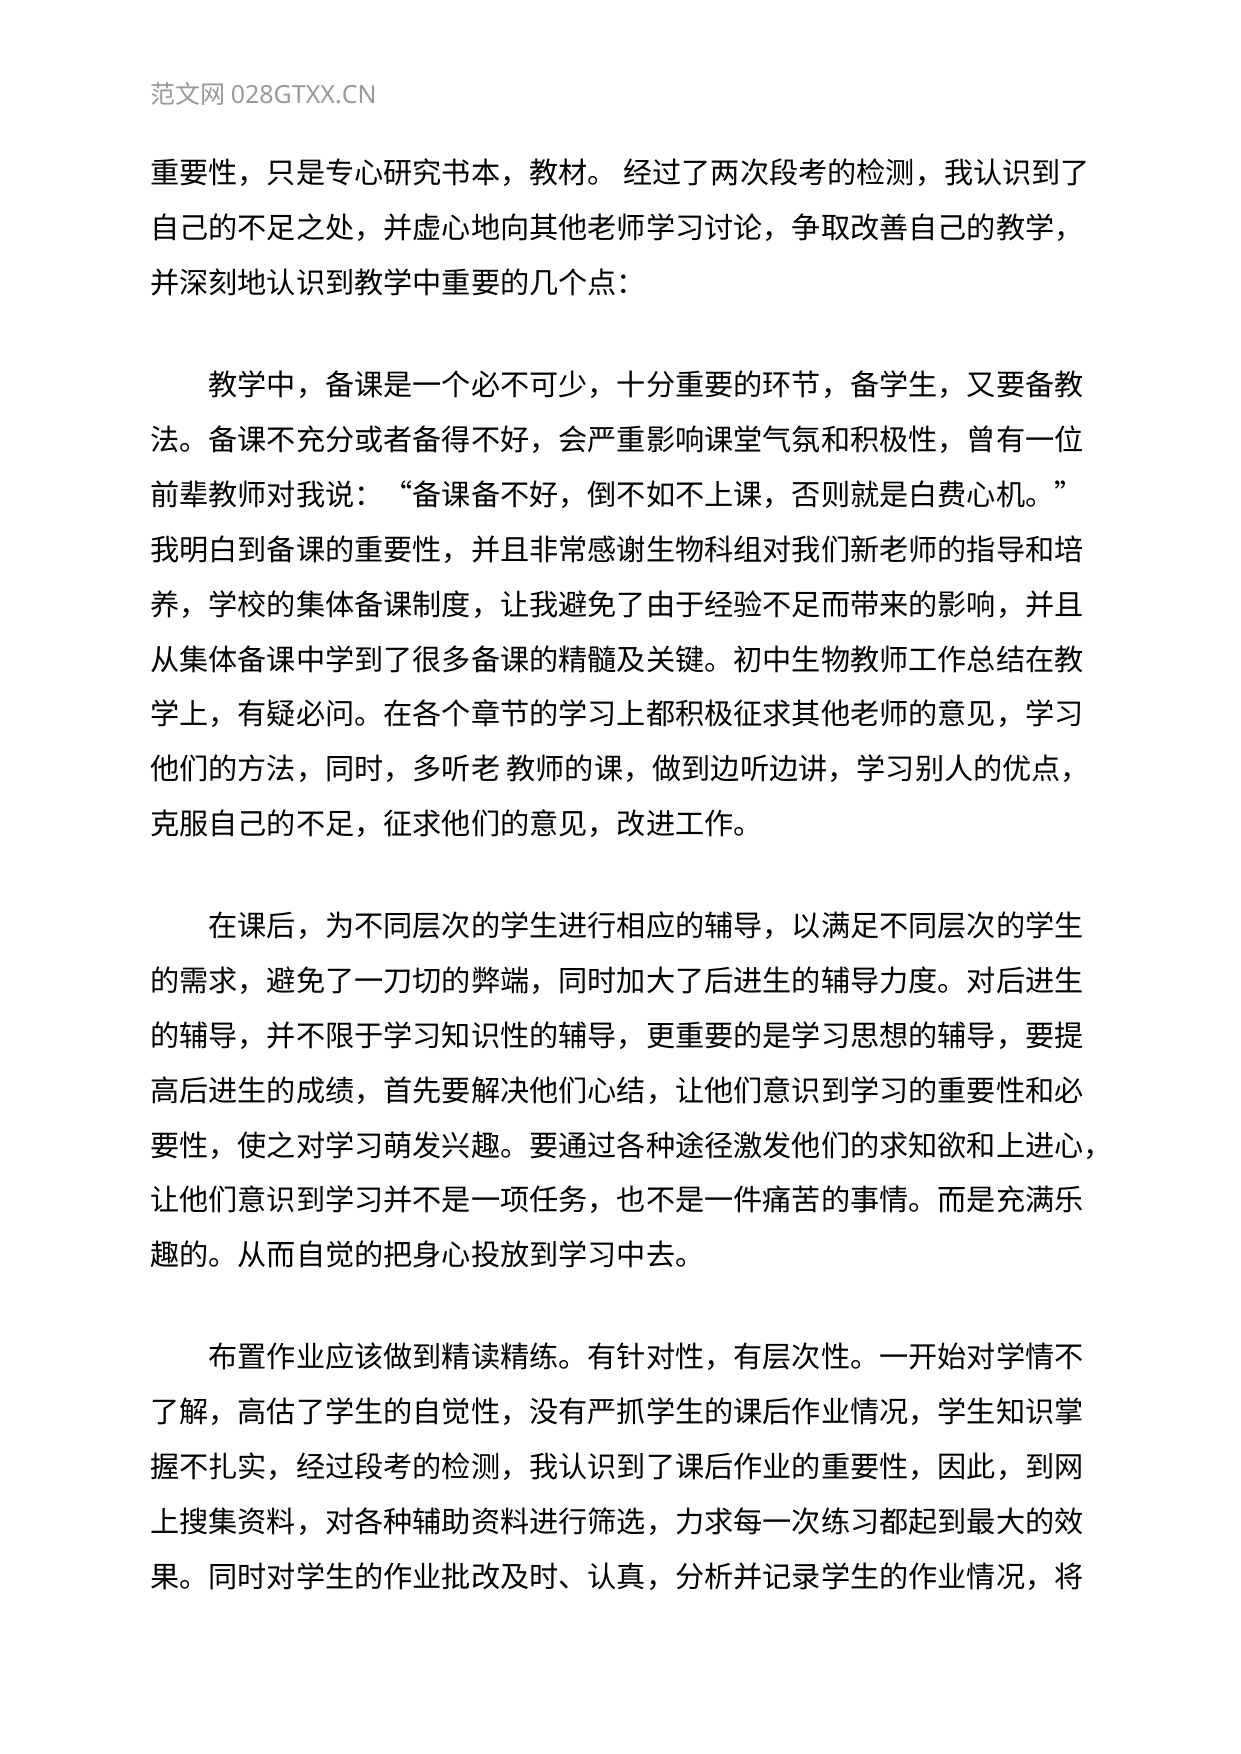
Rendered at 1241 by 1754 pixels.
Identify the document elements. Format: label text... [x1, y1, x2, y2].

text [150, 150, 1090, 302]
text 在课后，为不同层次的学生进行相应的辅导，以满足不同层次的学生的需求，避免了一刀切的弊端，同时加大了后进生的辅导力度。对后进生的辅导，并不限于学习知识性的辅导，更重要的是学习思想的辅导，要提高后进生的成绩，首先要解决他们心结，让他们意识到学习的重要性和必要性，使之对学习萌发兴趣。要通过各种途径激发他们的求知欲和上进心，让他们意识到学习并不是一项任务，也不是一件痛苦的事情。而是充满乐趣的。从而自觉的把身心投放到学习中去。 [150, 902, 1090, 1274]
text 教学中，备课是一个必不可少，十分重要的环节，备学生，又要备教法。备课不充分或者备得不好，会严重影响课堂气氛和积极性，曾有一位前辈教师对我说：“备课备不好，倒不如不上课，否则就是白费心机。”我明白到备课的重要性，并且非常感谢生物科组对我们新老师的指导和培养，学校的集体备课制度，让我避免了由于经验不足而带来的影响，并且从集体备课中学到了很多备课的精髓及关键。初中生物教师工作总结在教学上，有疑必问。在各个章节的学习上都积极征求其他老师的意见，学习他们的方法，同时，多听老 教师的课，做到边听边讲，学习别人的优点，克服自己的不足，征求他们的意见，改进工作。 [150, 362, 1090, 843]
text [150, 1334, 1090, 1596]
